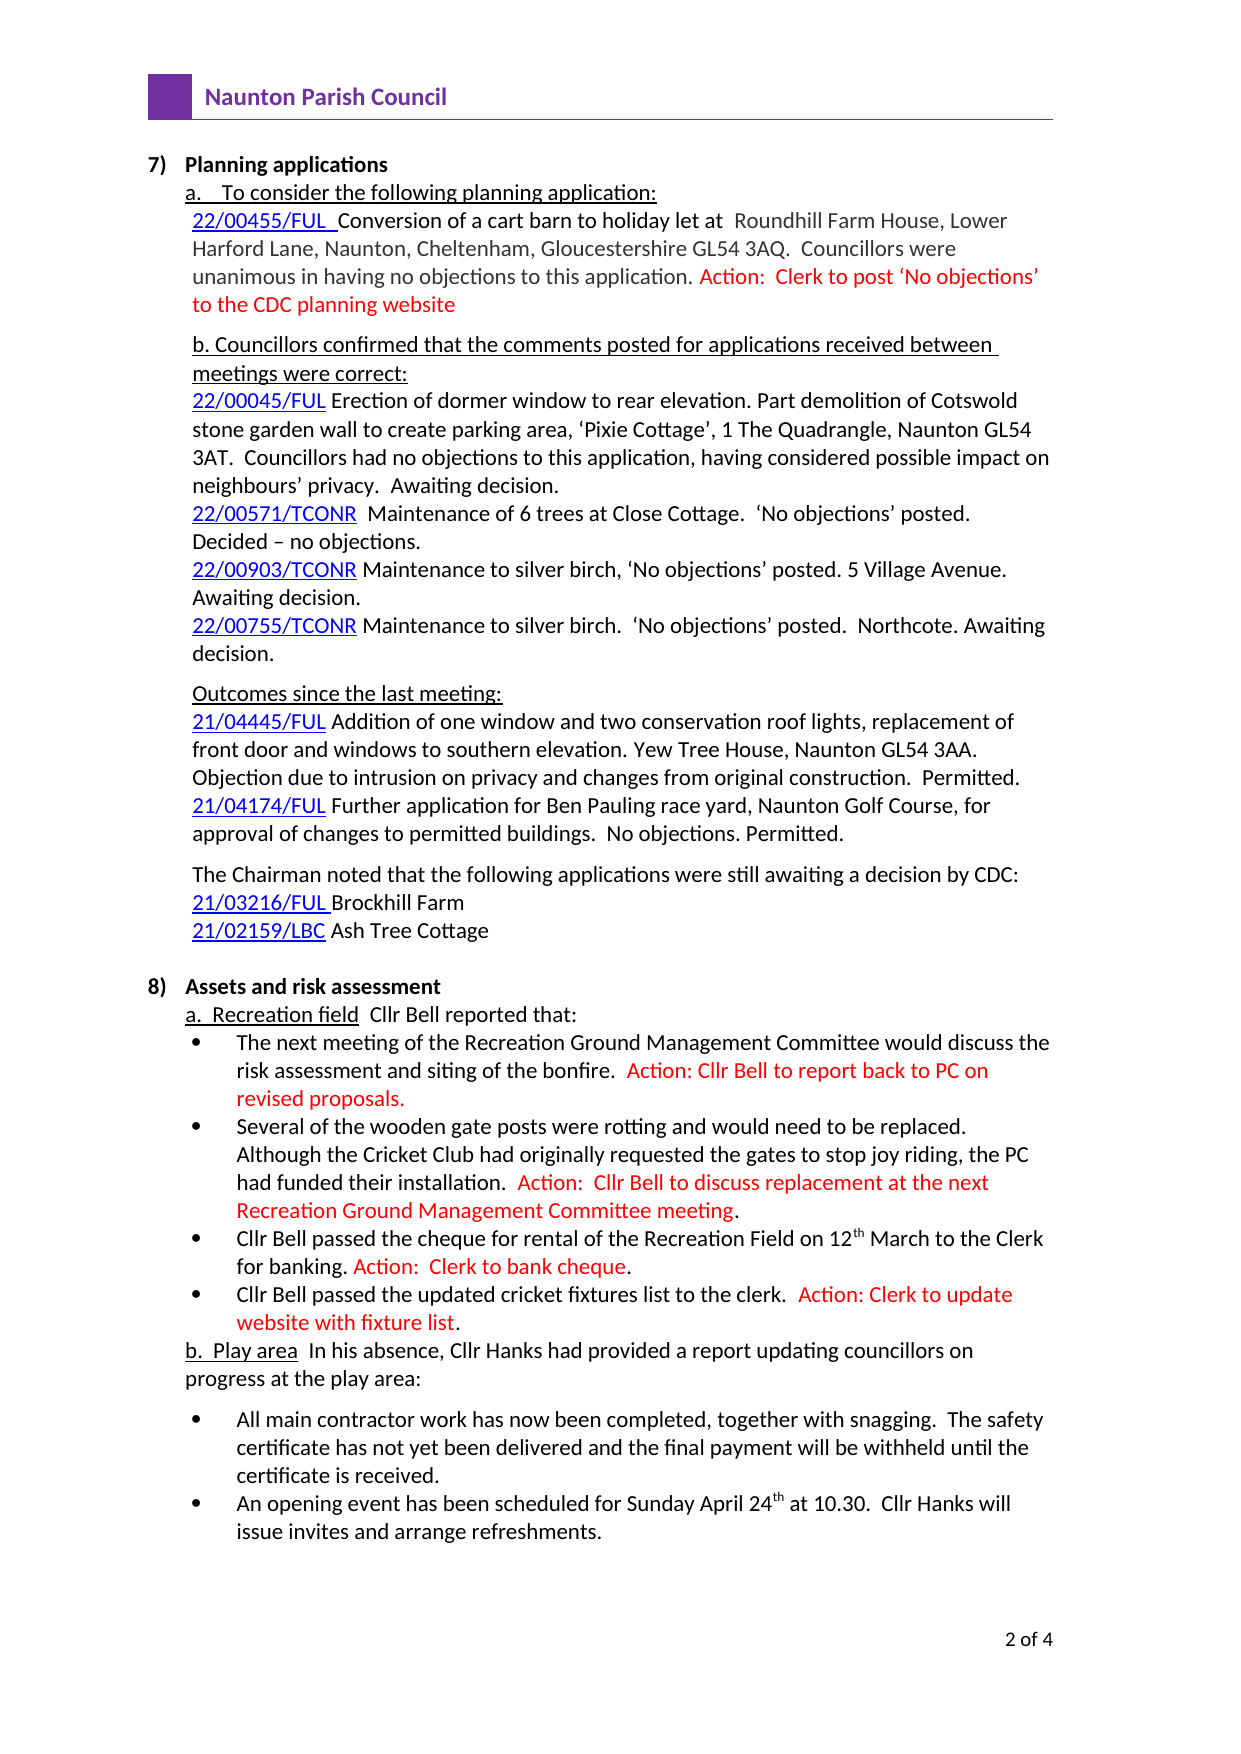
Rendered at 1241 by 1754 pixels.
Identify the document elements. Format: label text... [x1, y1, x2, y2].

list Cllr Bell passed the cheque for rental of the Recreation Field on 12th March to the Clerk for banking. Action: Clerk to bank cheque. [192, 1224, 1053, 1280]
text 22/00045/FUL Erection of dormer window to rear elevation. Part demolition of Cotswold stone garden wall to create parking area, ‘Pixie Cottage’, 1 The Quadrangle, Naunton GL54 3AT. Councillors had no objections to this application, having considered possible impact on neighbours’ privacy. Awaiting decision. [192, 387, 1053, 499]
list An opening event has been scheduled for Sunday April 24th at 10.30. Cllr Hanks will issue invites and arrange refreshments. [192, 1489, 1053, 1545]
text The Chairman noted that the following applications were still awaiting a decision by CDC: [192, 860, 1053, 888]
text 21/03216/FUL Brockhill Farm [192, 888, 1053, 916]
text a. To consider the following planning application: [185, 178, 1053, 206]
list Cllr Bell passed the updated cricket fixtures list to the clerk. Action: Clerk to update website with fixture list. [192, 1280, 1053, 1336]
text 22/00571/TCONR Maintenance of 6 trees at Close Cottage. ‘No objections’ posted. Decided – no objections. [192, 499, 1053, 555]
text 21/04445/FUL Addition of one window and two conservation roof lights, replacement of front door and windows to southern elevation. Yew Tree House, Naunton GL54 3AA. Objection due to intrusion on privacy and changes from original construction. Permitted. [192, 707, 1053, 791]
text a. Recreation field Cllr Bell reported that: [185, 1000, 1053, 1028]
text b. Play area In his absence, Cllr Hanks had provided a report updating councillors on progress at the play area: [185, 1336, 1053, 1392]
text 21/04174/FUL Further application for Ben Pauling race yard, Naunton Golf Course, for approval of changes to permitted buildings. No objections. Permitted. [192, 791, 1053, 847]
text 22/00755/TCONR Maintenance to silver birch. ‘No objections’ posted. Northcote. Awaiting decision. [192, 611, 1053, 667]
list The next meeting of the Recreation Ground Management Committee would discuss the risk assessment and siting of the bonfire. Action: Cllr Bell to report back to PC on revised proposals. [192, 1028, 1053, 1112]
list All main contractor work has now been completed, together with snagging. The safety certificate has not yet been delivered and the final payment will be withheld until the certificate is received. [192, 1405, 1053, 1489]
list Several of the wooden gate posts were rotting and would need to be replaced. Although the Cricket Club had originally requested the gates to stop joy riding, the PC had funded their installation. Action: Cllr Bell to discuss replacement at the next Recreation Ground Management Committee meeting. [192, 1112, 1053, 1224]
list Assets and risk assessment [148, 972, 1053, 1000]
text 21/02159/LBC Ash Tree Cottage [192, 916, 1053, 944]
list Planning applications [148, 150, 1053, 178]
text Outcomes since the last meeting: [192, 679, 1053, 707]
text 22/00455/FUL Conversion of a cart barn to holiday let at Roundhill Farm House, Lower Harford Lane, Naunton, Cheltenham, Gloucestershire GL54 3AQ. Councillors were unanimous in having no objections to this application. Action: Clerk to post ‘No objections’ to the CDC planning website [192, 206, 1053, 318]
text b. Councillors confirmed that the comments posted for applications received between meetings were correct: [192, 331, 1053, 387]
text 22/00903/TCONR Maintenance to silver birch, ‘No objections’ posted. 5 Village Avenue. Awaiting decision. [192, 555, 1053, 611]
